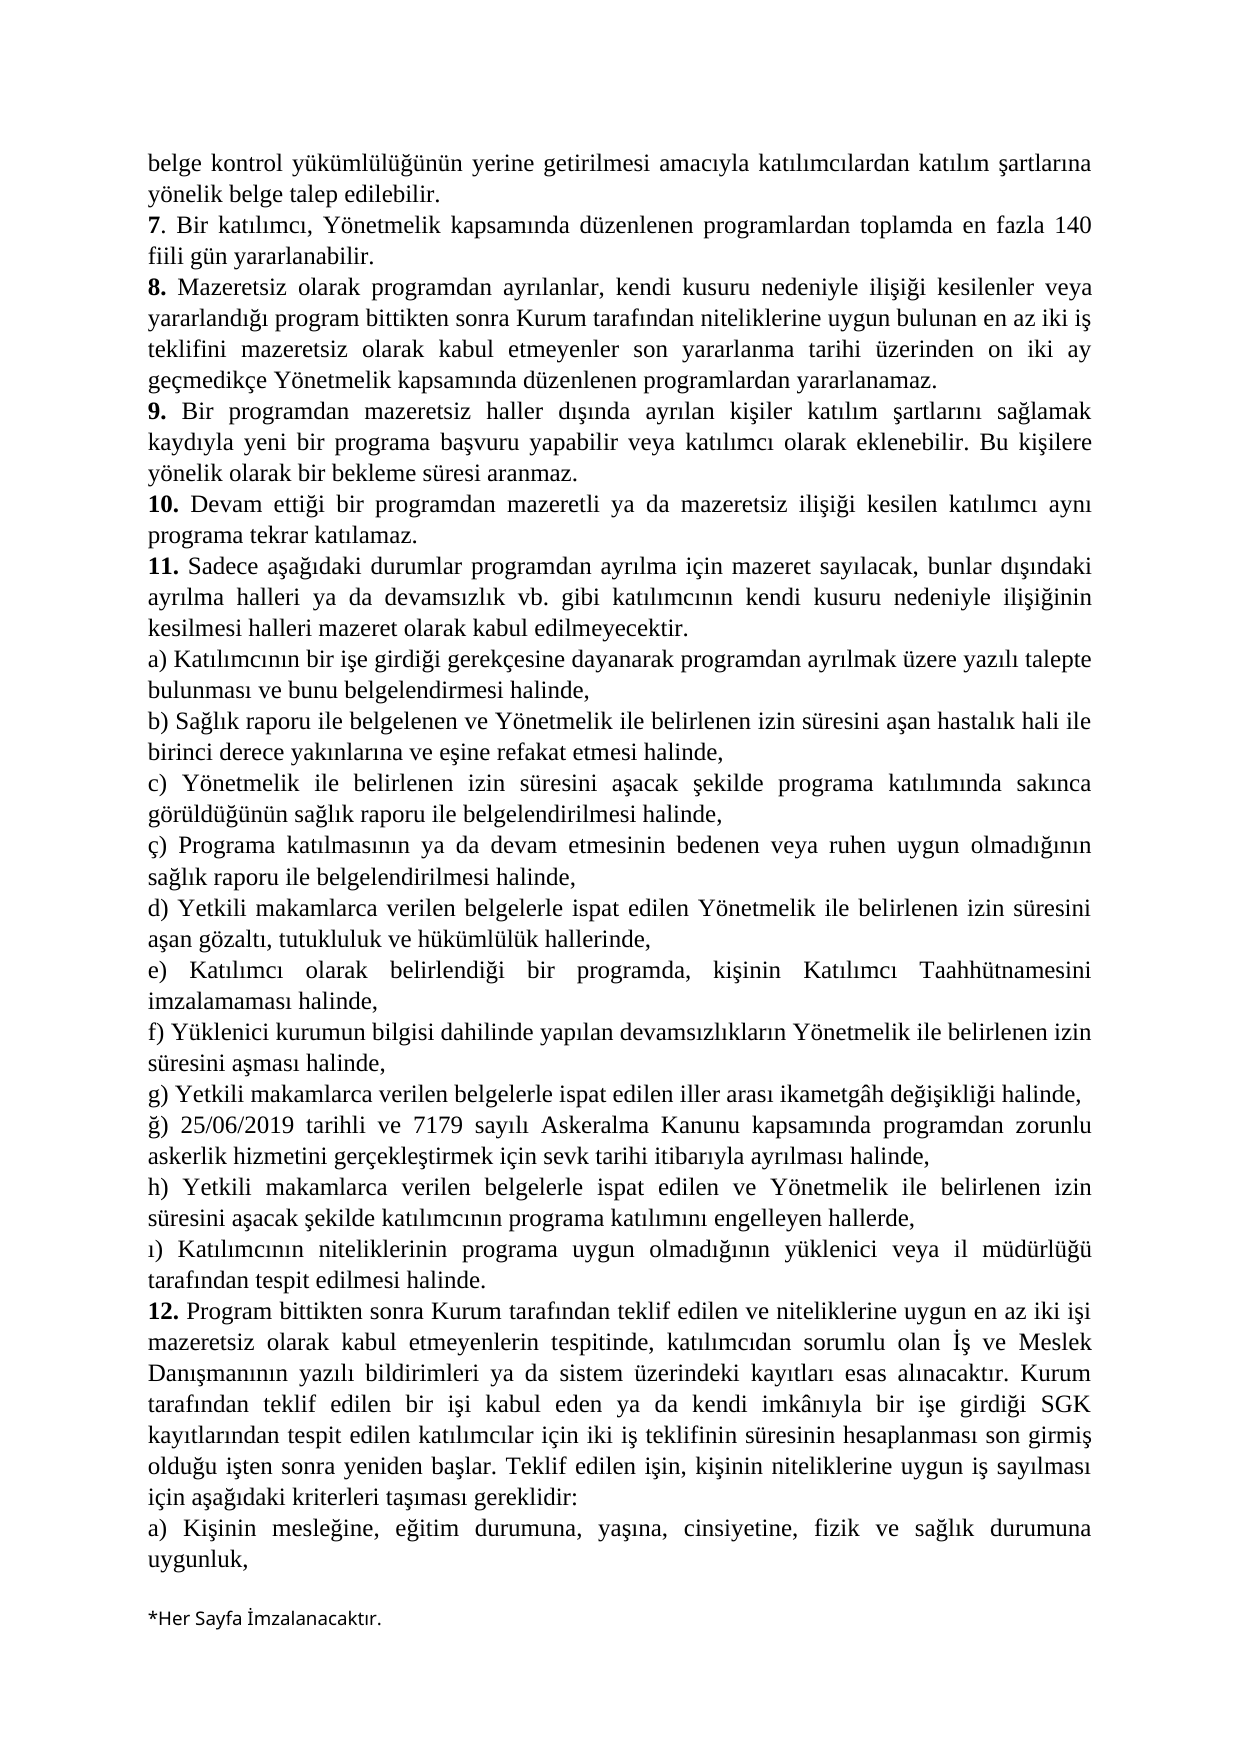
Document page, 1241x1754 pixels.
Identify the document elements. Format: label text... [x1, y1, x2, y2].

text d) Yetkili makamlarca verilen belgelerle ispat edilen Yönetmelik ile belirlenen izin süresini aşan gözaltı, tutukluluk ve hükümlülük hallerinde, [148, 893, 1093, 952]
text 10. Devam ettiği bir programdan mazeretli ya da mazeretsiz ilişiği kesilen katılımcı aynı programa tekrar katılamaz. [148, 489, 1093, 549]
text a) Kişinin mesleğine, eğitim durumuna, yaşına, cinsiyetine, fizik ve sağlık durumuna uygunluk, [148, 1513, 1093, 1573]
text 7. Bir katılımcı, Yönetmelik kapsamında düzenlenen programlardan toplamda en fazla 140 fiili gün yararlanabilir. [148, 210, 1093, 269]
text f) Yüklenici kurumun bilgisi dahilinde yapılan devamsızlıkların Yönetmelik ile belirlenen izin süresini aşması halinde, [148, 1017, 1093, 1077]
text c) Yönetmelik ile belirlenen izin süresini aşacak şekilde programa katılımında sakınca görüldüğünün sağlık raporu ile belgelendirilmesi halinde, [148, 768, 1093, 828]
text ı) Katılımcının niteliklerinin programa uygun olmadığının yüklenici veya il müdürlüğü tarafından tespit edilmesi halinde. [148, 1234, 1093, 1294]
text h) Yetkili makamlarca verilen belgelerle ispat edilen ve Yönetmelik ile belirlenen izin süresini aşacak şekilde katılımcının programa katılımını engelleyen hallerde, [148, 1172, 1093, 1232]
text a) Katılımcının bir işe girdiği gerekçesine dayanarak programdan ayrılmak üzere yazılı talepte bulunması ve bunu belgelendirmesi halinde, [148, 644, 1093, 704]
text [148, 148, 1093, 207]
text 8. Mazeretsiz olarak programdan ayrılanlar, kendi kusuru nedeniyle ilişiği kesilenler veya yararlandığı program bittikten sonra Kurum tarafından niteliklerine uygun bulunan en az iki iş teklifini mazeretsiz olarak kabul etmeyenler son yararlanma tarihi üzerinden on iki ay geçmedikçe Yönetmelik kapsamında düzenlenen programlardan yararlanamaz. [148, 272, 1093, 394]
text ğ) 25/06/2019 tarihli ve 7179 sayılı Askeralma Kanunu kapsamında programdan zorunlu askerlik hizmetini gerçekleştirmek için sevk tarihi itibarıyla ayrılması halinde, [148, 1110, 1093, 1170]
text 11. Sadece aşağıdaki durumlar programdan ayrılma için mazeret sayılacak, bunlar dışındaki ayrılma halleri ya da devamsızlık vb. gibi katılımcının kendi kusuru nedeniyle ilişiğinin kesilmesi halleri mazeret olarak kabul edilmeyecektir. [148, 551, 1093, 642]
text ç) Programa katılmasının ya da devam etmesinin bedenen veya ruhen uygun olmadığının sağlık raporu ile belgelendirilmesi halinde, [148, 831, 1093, 890]
text 12. Program bittikten sonra Kurum tarafından teklif edilen ve niteliklerine uygun en az iki işi mazeretsiz olarak kabul etmeyenlerin tespitinde, katılımcıdan sorumlu olan İş ve Meslek Danışmanının yazılı bildirimleri ya da sistem üzerindeki kayıtları esas alınacaktır. Kurum tarafından teklif edilen bir işi kabul eden ya da kendi imkânıyla bir işe girdiği SGK kayıtlarından tespit edilen katılımcılar için iki iş teklifinin süresinin hesaplanması son girmiş olduğu işten sonra yeniden başlar. Teklif edilen işin, kişinin niteliklerine uygun iş sayılması için aşağıdaki kriterleri taşıması gereklidir: [148, 1296, 1093, 1511]
text e) Katılımcı olarak belirlendiği bir programda, kişinin Katılımcı Taahhütnamesini imzalamaması halinde, [148, 955, 1093, 1014]
text b) Sağlık raporu ile belgelenen ve Yönetmelik ile belirlenen izin süresini aşan hastalık hali ile birinci derece yakınlarına ve eşine refakat etmesi halinde, [148, 706, 1093, 766]
text 9. Bir programdan mazeretsiz haller dışında ayrılan kişiler katılım şartlarını sağlamak kaydıyla yeni bir programa başvuru yapabilir veya katılımcı olarak eklenebilir. Bu kişilere yönelik olarak bir bekleme süresi aranmaz. [148, 396, 1093, 487]
text g) Yetkili makamlarca verilen belgelerle ispat edilen iller arası ikametgâh değişikliği halinde, [148, 1079, 1093, 1108]
